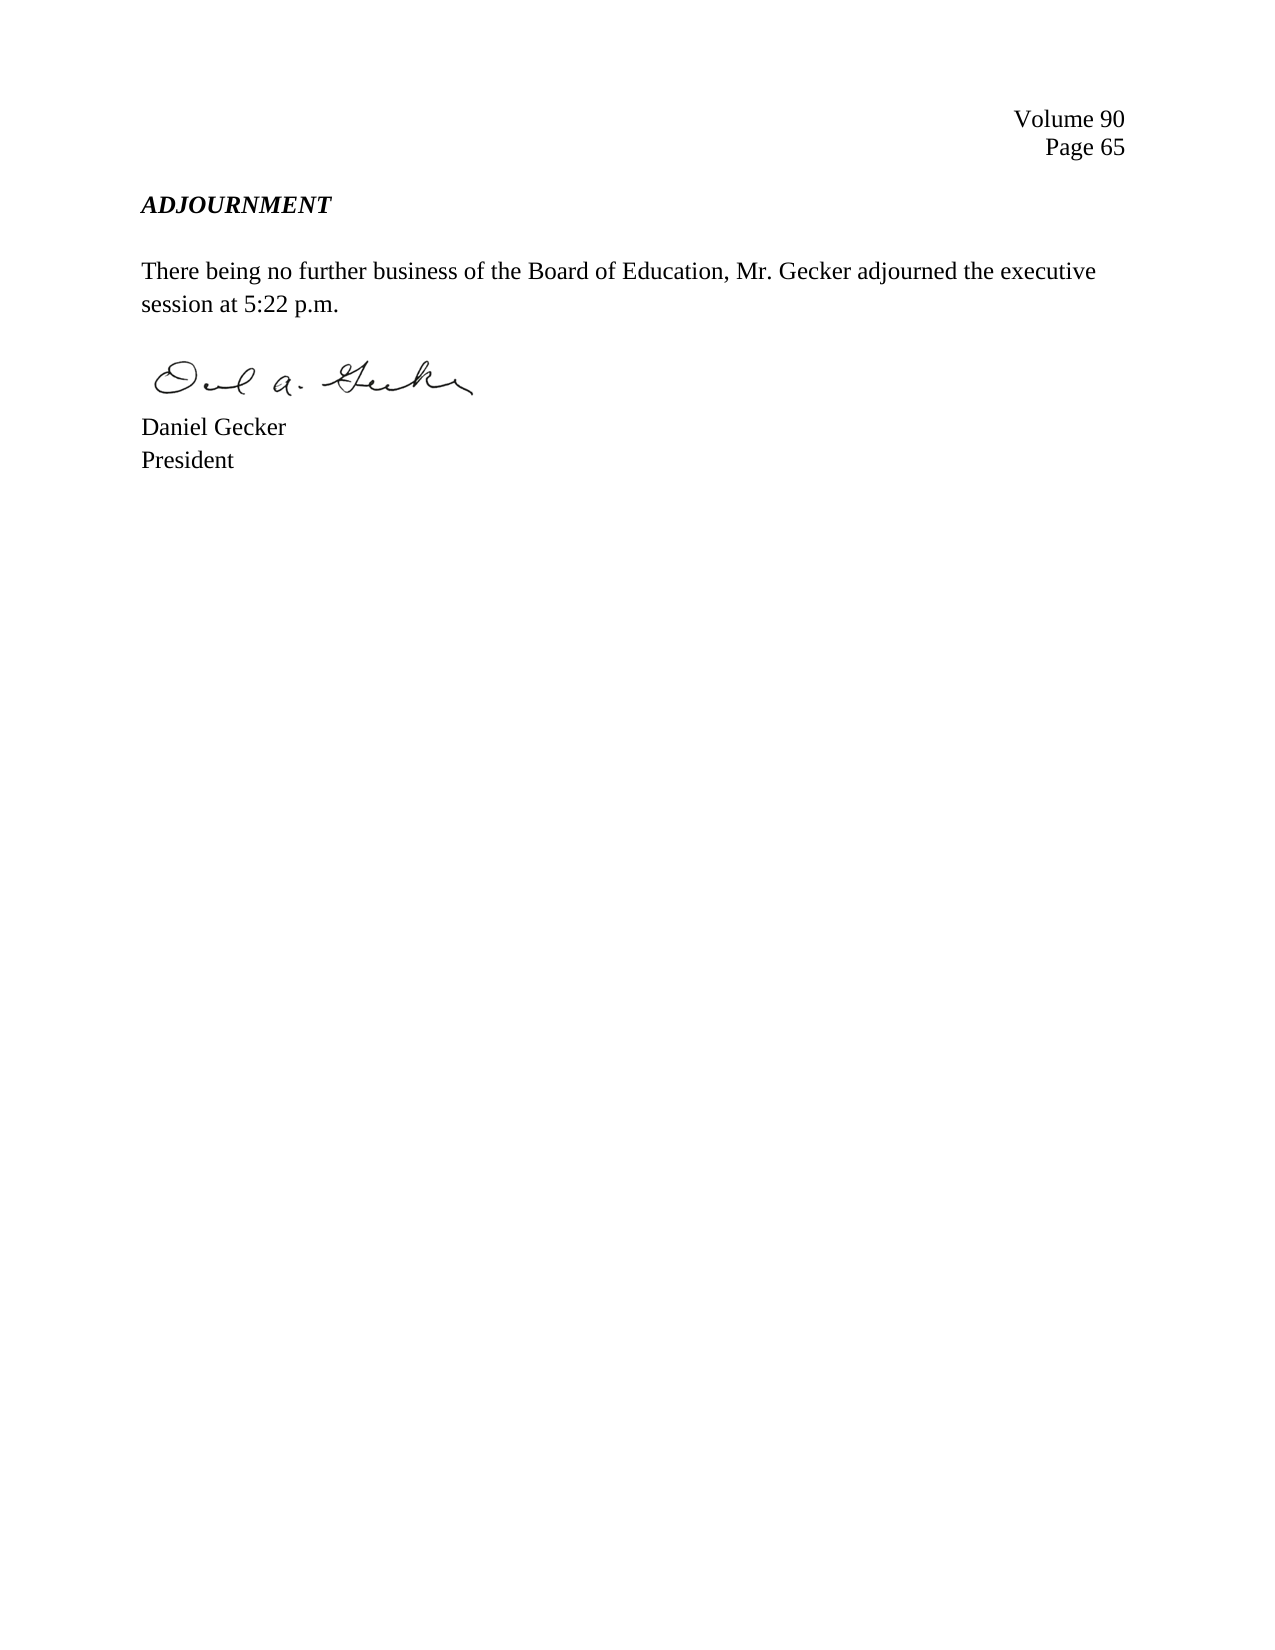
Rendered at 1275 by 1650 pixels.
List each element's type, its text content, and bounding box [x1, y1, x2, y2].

text President [141, 445, 1125, 474]
text Daniel Gecker [141, 412, 1125, 441]
picture [141, 355, 485, 408]
subtitle ADJOURNMENT [141, 190, 1125, 219]
text There being no further business of the Board of Education, Mr. Gecker adjourned the executive session at 5:22 p.m. [141, 256, 1125, 351]
